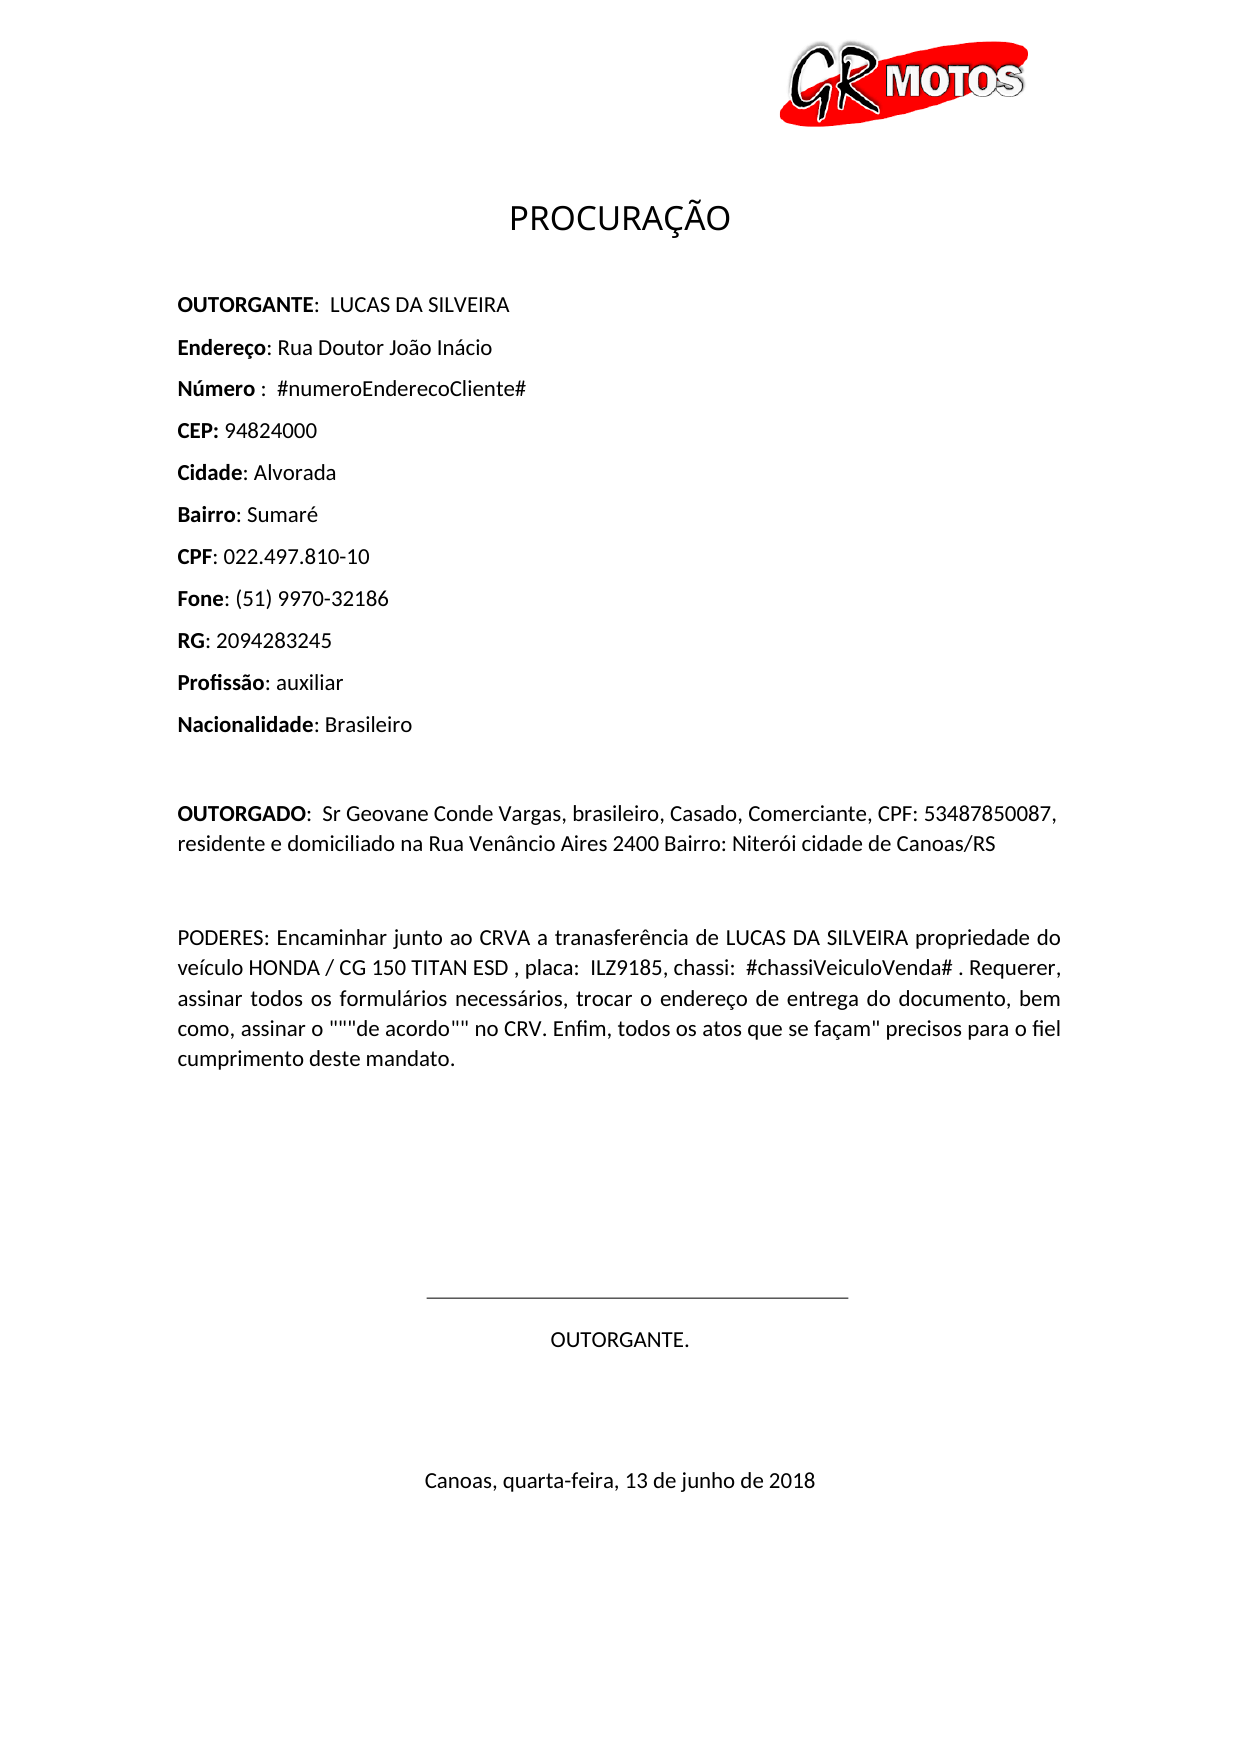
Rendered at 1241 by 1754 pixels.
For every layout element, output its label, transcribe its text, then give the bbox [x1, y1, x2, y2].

text Cidade: Alvorada [177, 458, 1063, 487]
text Canoas, quarta-feira, 13 de junho de 2018 [177, 1466, 1063, 1494]
text Profissão: auxiliar [177, 668, 1063, 696]
text Nacionalidade: Brasileiro [177, 710, 1063, 738]
picture [779, 23, 1064, 142]
text RG: 2094283245 [177, 626, 1063, 654]
text Número : #numeroEnderecoCliente# [177, 374, 1063, 403]
text OUTORGADO: Sr Geovane Conde Vargas, brasileiro, Casado, Comerciante, CPF: 53487850087, residente e domiciliado na Rua Venâncio Aires 2400 Bairro: Niterói cidade de Canoas/RS [177, 799, 1063, 857]
text OUTORGANTE. [177, 1325, 1063, 1353]
text PODERES: Encaminhar junto ao CRVA a tranasferência de LUCAS DA SILVEIRA propriedade do veículo HONDA / CG 150 TITAN ESD , placa: ILZ9185, chassi: #chassiVeiculoVenda# . Requerer, assinar todos os formulários necessários, trocar o endereço de entrega do documento, bem como, assinar o """de acordo"" no CRV. Enfim, todos os atos que se façam" precisos para o fiel cumprimento deste mandato. [177, 923, 1063, 1072]
text Endereço: Rua Doutor João Inácio [177, 333, 1063, 361]
text Bairro: Sumaré [177, 501, 1063, 528]
text Fone: (51) 9970-32186 [177, 584, 1063, 612]
text OUTORGANTE: LUCAS DA SILVEIRA [177, 291, 1063, 319]
subtitle PROCURAÇÃO [177, 195, 1063, 240]
text CPF: 022.497.810-10 [177, 542, 1063, 571]
text CEP: 94824000 [177, 417, 1063, 444]
